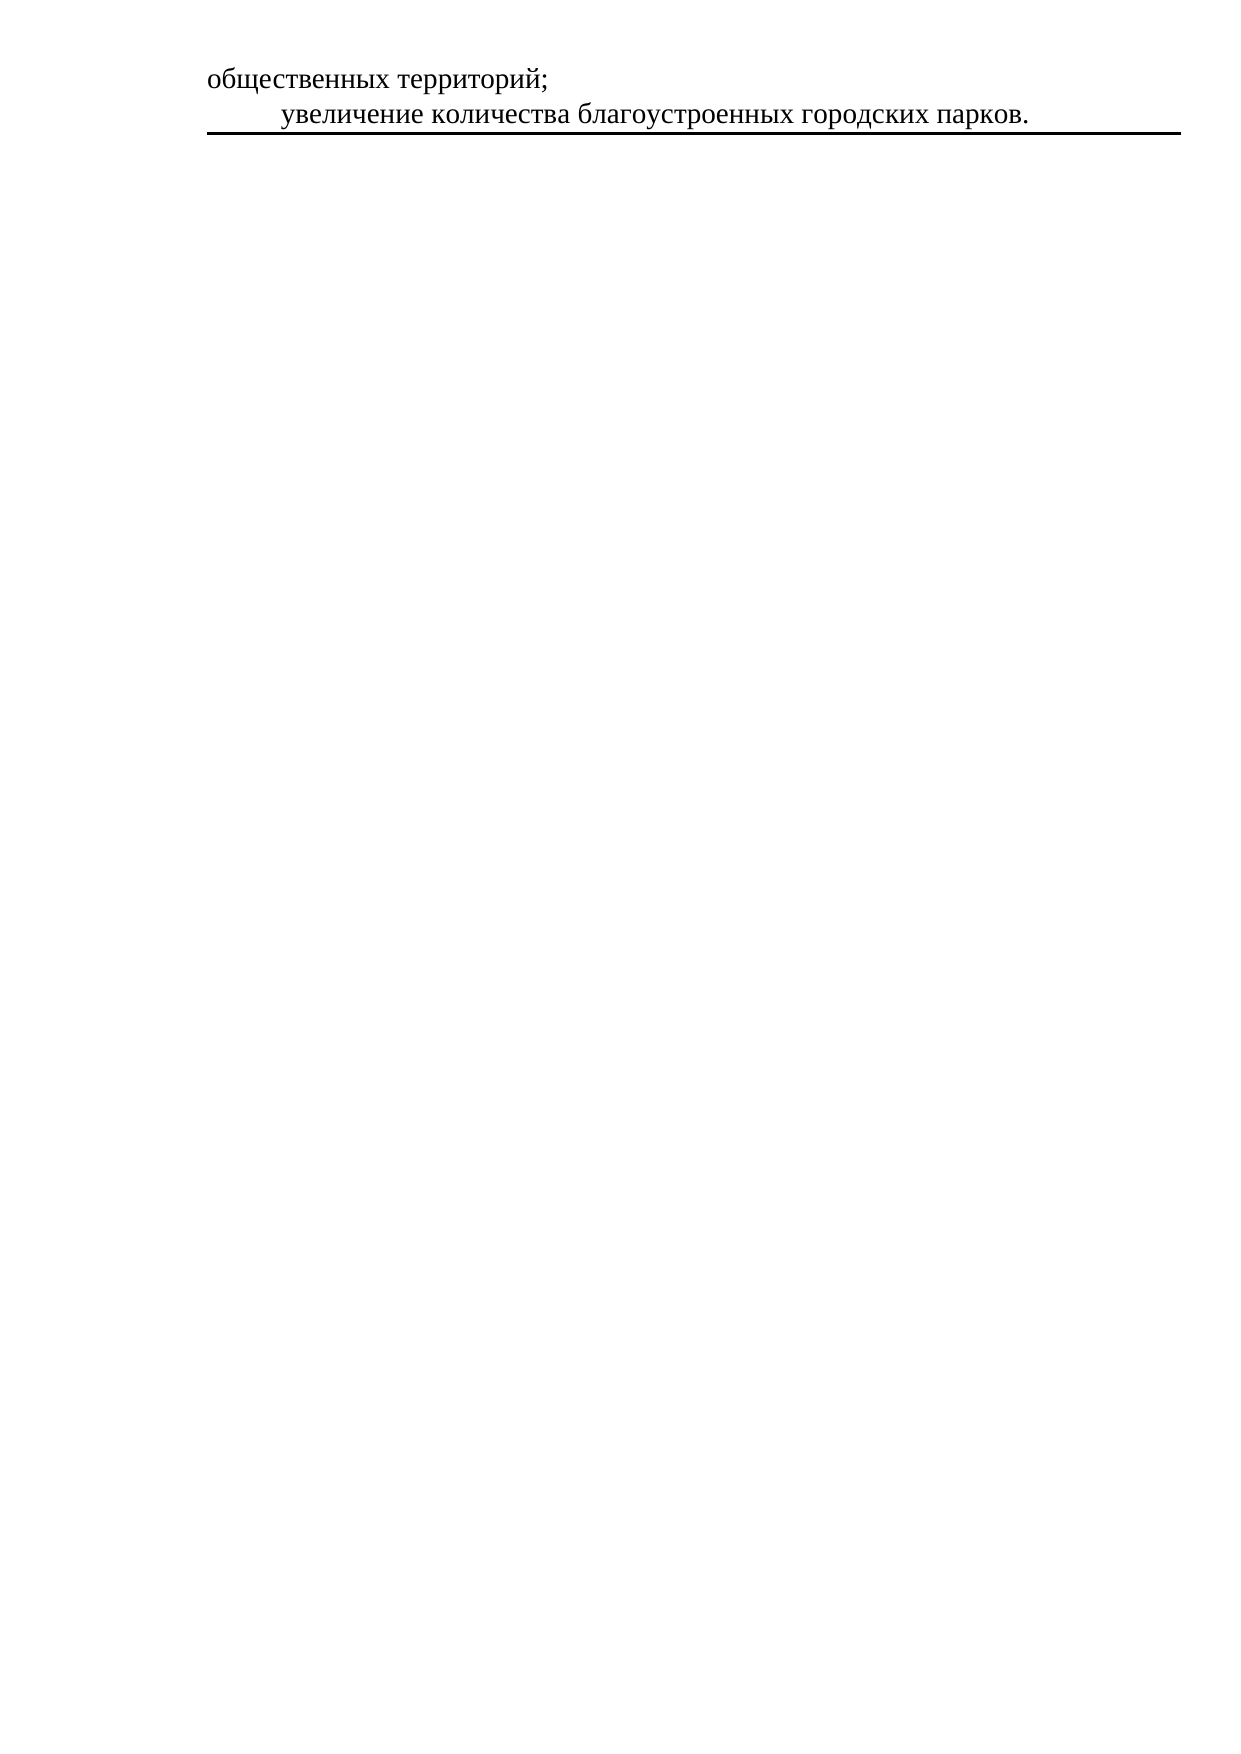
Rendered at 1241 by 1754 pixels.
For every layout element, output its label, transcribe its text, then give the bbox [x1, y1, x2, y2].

text увеличение количества благоустроенных городских парков. [207, 94, 1181, 132]
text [207, 59, 1181, 94]
